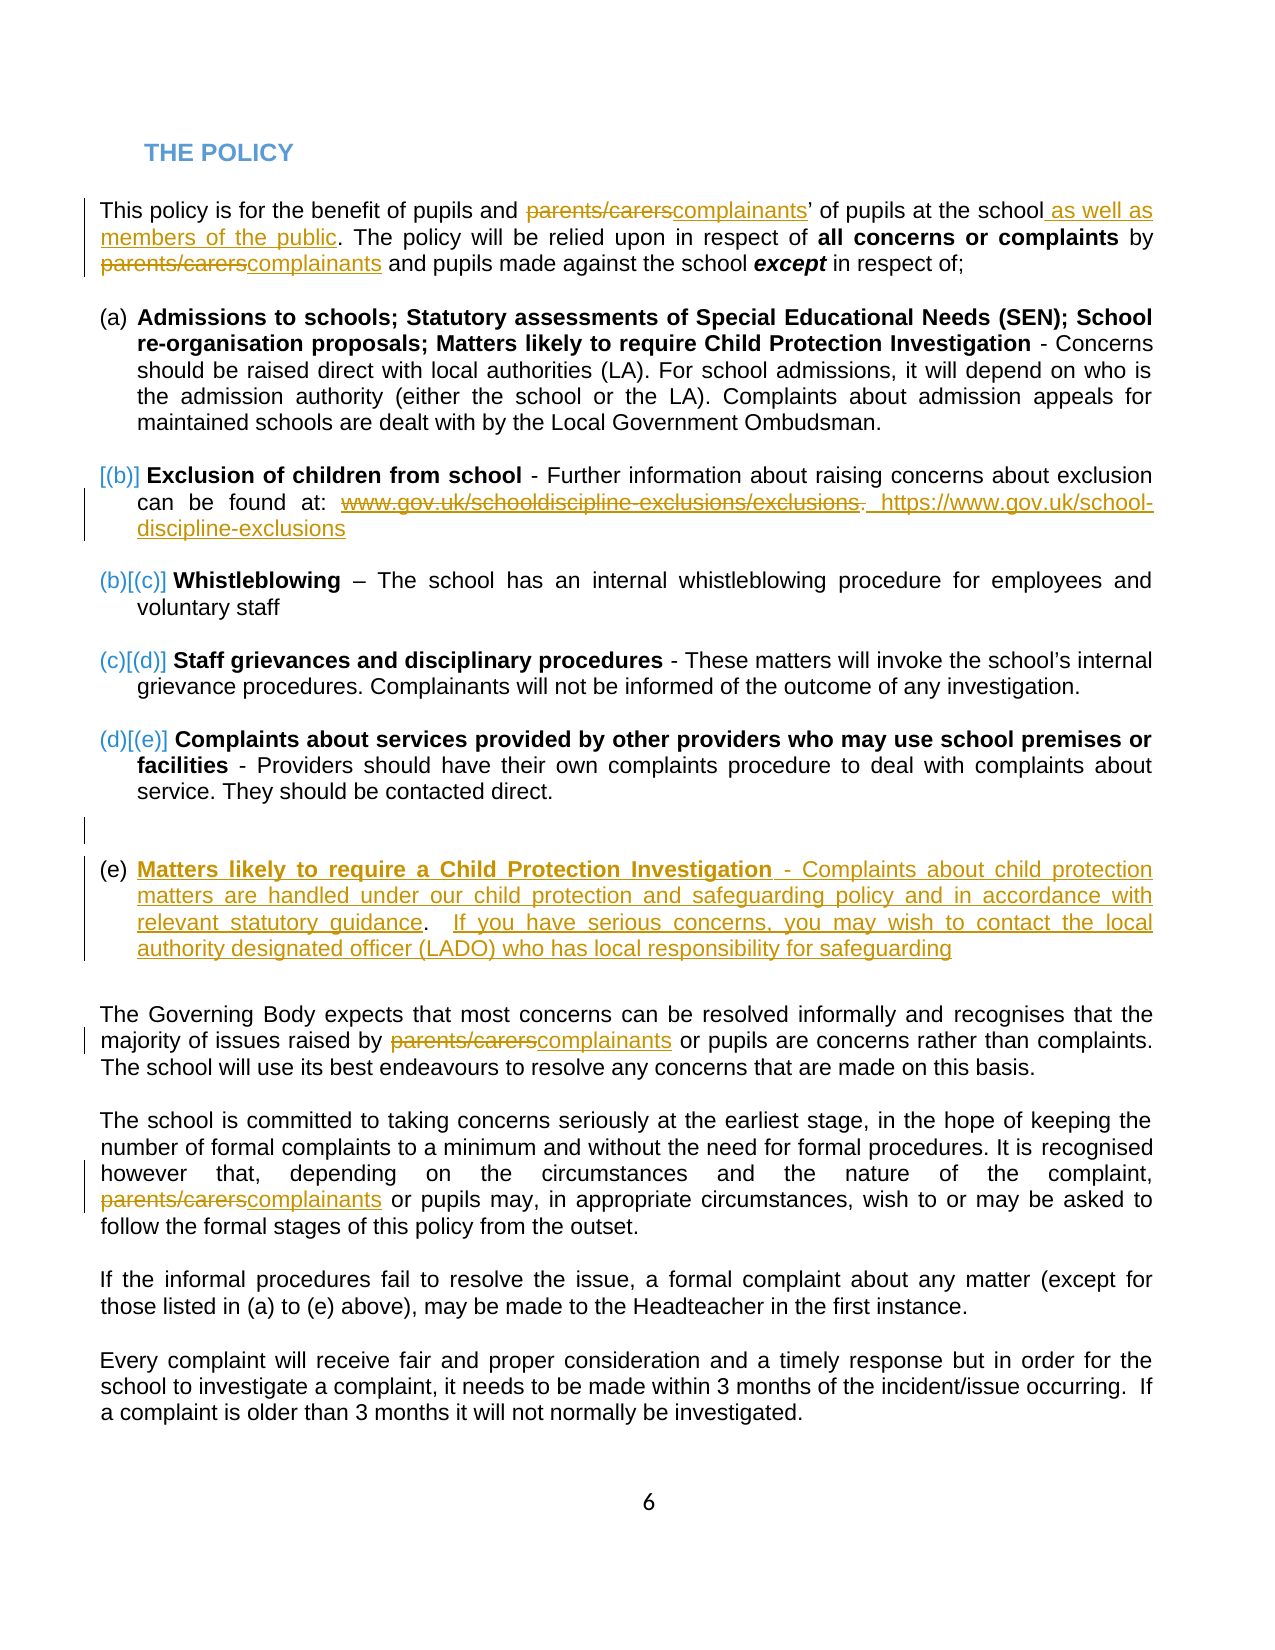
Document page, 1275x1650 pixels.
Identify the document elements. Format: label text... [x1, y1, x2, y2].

subtitle THE POLICY [144, 138, 1153, 166]
list . [99, 856, 1153, 961]
list Admissions to schools; Statutory assessments of Special Educational Needs (SEN); School re-organisation proposals; Matters likely to require Child Protection Investigation - Concerns should be raised direct with local authorities (LA). For school admissions, it will depend on who is the admission authority (either the school or the LA). Complaints about admission appeals for maintained schools are dealt with by the Local Government Ombudsman. [99, 304, 1153, 436]
text The school is committed to taking concerns seriously at the earliest stage, in the hope of keeping the number of formal complaints to a minimum and without the need for formal procedures. It is recognised however that, depending on the circumstances and the nature of the complaint, or pupils may, in appropriate circumstances, wish to or may be asked to follow the formal stages of this policy from the outset. [99, 1107, 1153, 1239]
list Complaints about services provided by other providers who may use school premises or facilities - Providers should have their own complaints procedure to deal with complaints about service. They should be contacted direct. [99, 726, 1153, 805]
text If the informal procedures fail to resolve the issue, a formal complaint about any matter (except for those listed in (a) to (e) above), may be made to the Headteacher in the first instance. [99, 1266, 1153, 1319]
list Staff grievances and disciplinary procedures - These matters will invoke the school’s internal grievance procedures. Complainants will not be informed of the outcome of any investigation. [99, 647, 1153, 699]
text The Governing Body expects that most concerns can be resolved informally and recognises that the majority of issues raised by or pupils are concerns rather than complaints. The school will use its best endeavours to resolve any concerns that are made on this basis. [99, 1001, 1153, 1080]
list Exclusion of children from school - Further information about raising concerns about exclusion can be found at: [99, 462, 1153, 541]
list Whistleblowing – The school has an internal whistleblowing procedure for employees and voluntary staff [99, 567, 1153, 620]
text Every complaint will receive fair and proper consideration and a timely response but in order for the school to investigate a complaint, it needs to be made within 3 months of the incident/issue occurring. If a complaint is older than 3 months it will not normally be investigated. [99, 1347, 1153, 1426]
text This policy is for the benefit of pupils and ’ of pupils at the school. The policy will be relied upon in respect of all concerns or complaints by and pupils made against the school except in respect of; [99, 197, 1153, 277]
